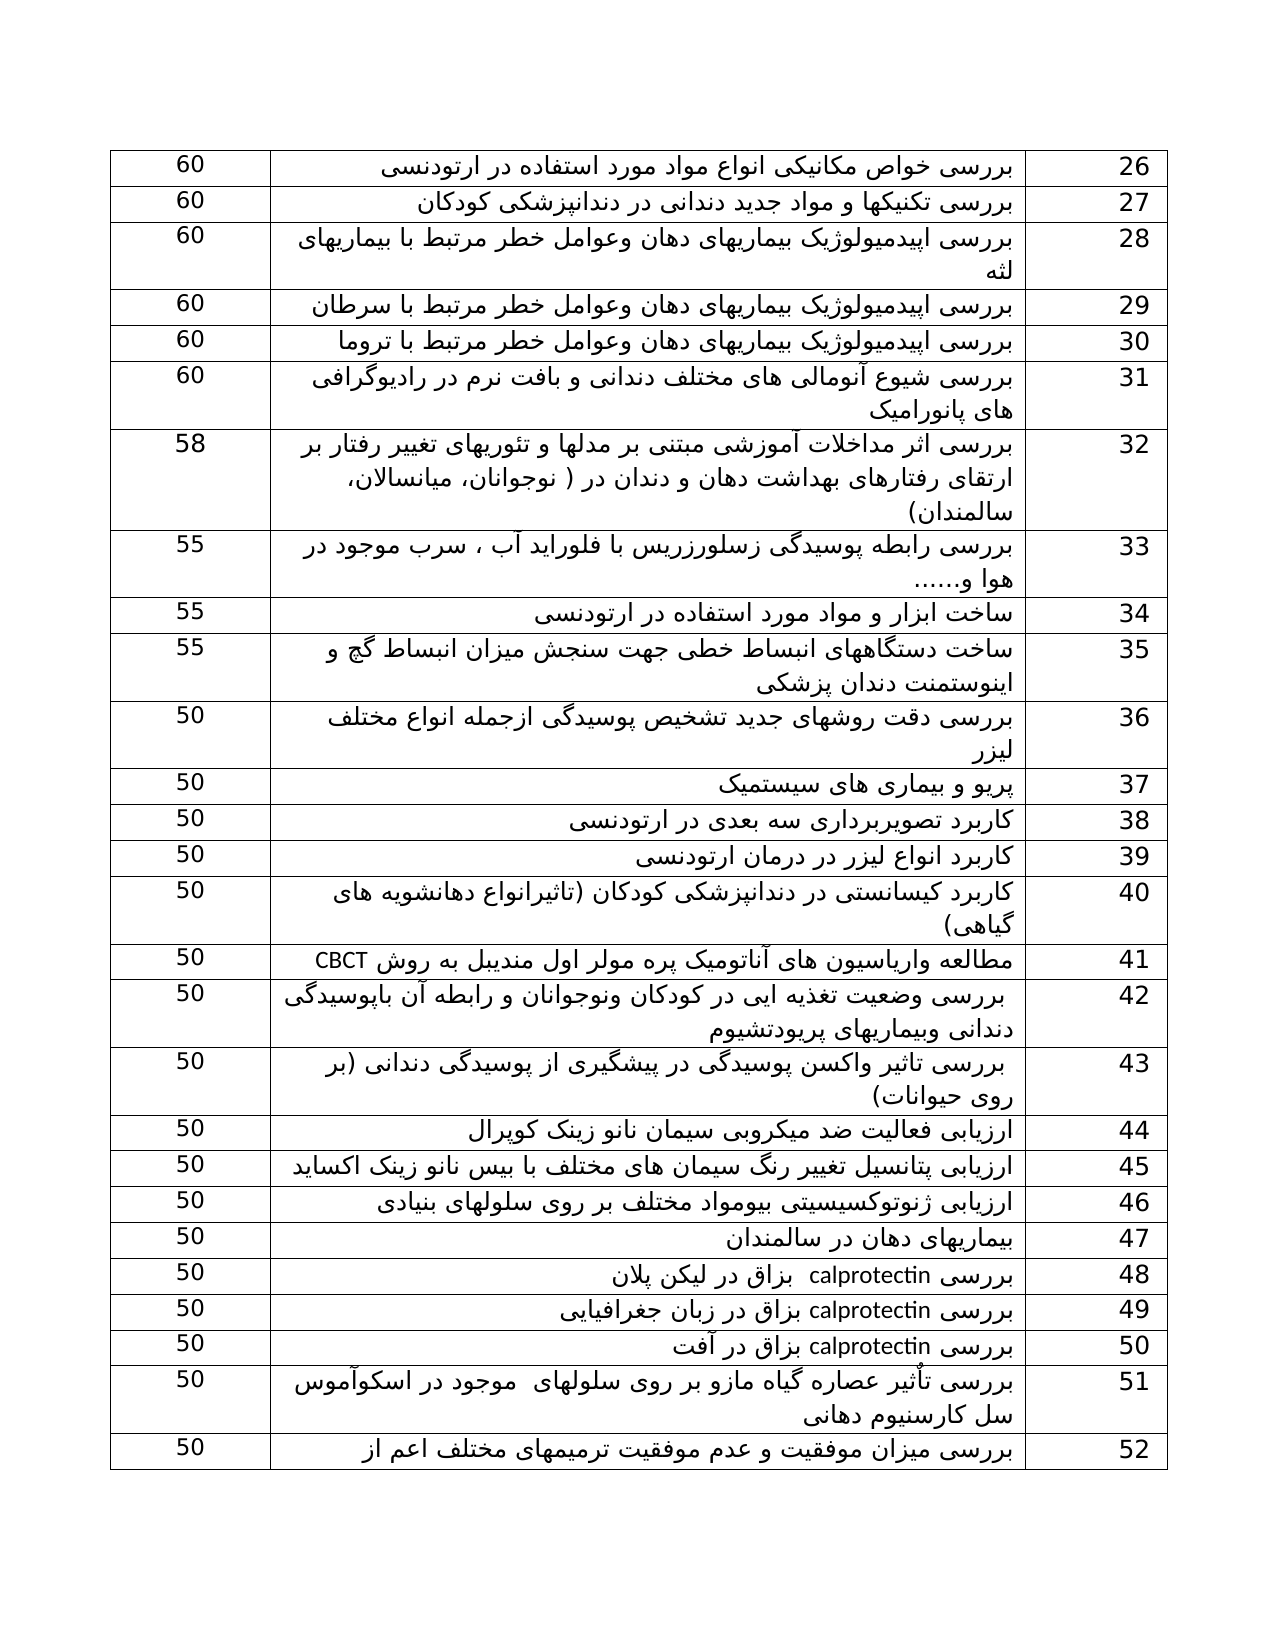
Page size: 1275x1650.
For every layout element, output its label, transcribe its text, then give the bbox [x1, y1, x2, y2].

table_cell بیماریهای دهان در سالمندان [271, 1223, 1025, 1258]
table_cell [1026, 598, 1167, 633]
table_cell 50 [111, 805, 270, 840]
table_cell 50 [111, 1223, 270, 1258]
table_cell 58 [111, 430, 270, 530]
table_cell [1026, 326, 1167, 361]
table_cell [1026, 1259, 1167, 1294]
table_cell [1026, 362, 1167, 428]
table_cell [1026, 290, 1167, 325]
table_cell [1026, 1048, 1167, 1114]
table_cell پریو و بیماری های سیستمیک [271, 769, 1025, 804]
table_cell بررسی وضعیت تغذیه ایی در کودکان ونوجوانان و رابطه آن باپوسیدگی دندانی وبیماریهای پریودتشیوم [271, 980, 1025, 1047]
table_cell بررسی calprotectin بزاق در آفت [271, 1331, 1025, 1365]
table_cell بررسی calprotectin بزاق در زبان جغرافیایی [271, 1295, 1025, 1329]
table_cell 60 [111, 362, 270, 428]
table_cell [1026, 430, 1167, 530]
table_cell 50 [111, 1048, 270, 1114]
table_cell [1026, 805, 1167, 840]
table_cell بررسی دقت روشهای جدید تشخیص پوسیدگی ازجمله انواع مختلف لیزر [271, 702, 1025, 768]
table_cell بررسی خواص مکانیکی انواع مواد مورد استفاده در ارتودنسی [271, 151, 1025, 186]
table_cell [1026, 877, 1167, 943]
table_cell ارزیابی ژنوتوکسیسیتی بیومواد مختلف بر روی سلولهای بنیادی [271, 1187, 1025, 1222]
table_cell کاربرد انواع لیزر در درمان ارتودنسی [271, 841, 1025, 876]
table_cell کاربرد کیسانستی در دندانپزشکی کودکان (تاثیرانواع دهانشویه های گیاهی) [271, 877, 1025, 943]
table_cell 50 [111, 1187, 270, 1222]
table_cell [1026, 187, 1167, 222]
table_cell ارزیابی پتانسیل تغییر رنگ سیمان های مختلف با بیس نانو زینک اکساید [271, 1151, 1025, 1186]
table_cell 50 [111, 1331, 270, 1365]
table_cell بررسی تاثیر واکسن پوسیدگی در پیشگیری از پوسیدگی دندانی (بر روی حیوانات) [271, 1048, 1025, 1114]
table_cell 50 [111, 980, 270, 1047]
table_cell [1026, 151, 1167, 186]
table_cell 50 [111, 769, 270, 804]
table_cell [271, 1434, 1025, 1469]
table_cell [1026, 1434, 1167, 1469]
table_cell [1026, 1366, 1167, 1433]
table_cell [1026, 945, 1167, 979]
table_cell [1026, 1295, 1167, 1329]
table_cell [1026, 1151, 1167, 1186]
table_cell بررسی calprotectin بزاق در لیکن پلان [271, 1259, 1025, 1294]
table_cell ارزیابی فعالیت ضد میکروبی سیمان نانو زینک کوپرال [271, 1116, 1025, 1150]
table_cell [1026, 769, 1167, 804]
table_cell ساخت ابزار و مواد مورد استفاده در ارتودنسی [271, 598, 1025, 633]
table_cell 50 [111, 945, 270, 979]
table_cell بررسی اپیدمیولوژیک بیماریهای دهان وعوامل خطر مرتبط با بیماریهای لثه [271, 223, 1025, 289]
table_cell کاربرد تصویربرداری سه بعدی در ارتودنسی [271, 805, 1025, 840]
table_cell 60 [111, 223, 270, 289]
table_cell بررسی رابطه پوسیدگی زسلورزریس با فلوراید آب ، سرب موجود در هوا و...... [271, 531, 1025, 597]
table_cell 50 [111, 1366, 270, 1433]
table_cell 55 [111, 634, 270, 701]
table_cell 50 [111, 841, 270, 876]
table_cell 55 [111, 598, 270, 633]
table_cell [1026, 841, 1167, 876]
table_cell 50 [111, 1259, 270, 1294]
table_cell بررسی اثر مداخلات آموزشی مبتنی بر مدلها و تئوریهای تغییر رفتار بر ارتقای رفتارهای بهداشت دهان و دندان در ( نوجوانان، میانسالان، سالمندان) [271, 430, 1025, 530]
table_cell 50 [111, 1434, 270, 1469]
table_cell 50 [111, 1151, 270, 1186]
table_cell 50 [111, 1116, 270, 1150]
table_cell بررسی اپیدمیولوژیک بیماریهای دهان وعوامل خطر مرتبط با تروما [271, 326, 1025, 361]
table_cell ساخت دستگاههای انبساط خطی جهت سنجش میزان انبساط گچ و اینوستمنت دندان پزشکی [271, 634, 1025, 701]
table_cell [1026, 634, 1167, 701]
table_cell 50 [111, 1295, 270, 1329]
table_cell 50 [111, 877, 270, 943]
table_cell بررسی تکنیکها و مواد جدید دندانی در دندانپزشکی کودکان [271, 187, 1025, 222]
table_cell 60 [111, 326, 270, 361]
table_cell [1026, 702, 1167, 768]
table_cell [1026, 531, 1167, 597]
table_cell 55 [111, 531, 270, 597]
table_cell [1026, 223, 1167, 289]
table_cell مطالعه واریاسیون های آناتومیک پره مولر اول مندیبل به روش CBCT [271, 945, 1025, 979]
table_cell بررسی اپیدمیولوژیک بیماریهای دهان وعوامل خطر مرتبط با سرطان [271, 290, 1025, 325]
table_cell 50 [111, 702, 270, 768]
table_cell [1026, 980, 1167, 1047]
table_cell بررسی شیوع آنومالی های مختلف دندانی و بافت نرم در رادیوگرافی های پانورامیک [271, 362, 1025, 428]
table_cell [1026, 1187, 1167, 1222]
table_cell [1026, 1223, 1167, 1258]
table_cell [1026, 1116, 1167, 1150]
table_cell بررسی تاٌثیر عصاره گیاه مازو بر روی سلولهای موجود در اسکوآموس سل کارسنیوم دهانی [271, 1366, 1025, 1433]
table_cell 60 [111, 151, 270, 186]
table_cell 60 [111, 290, 270, 325]
table_cell [1026, 1331, 1167, 1365]
table_cell 60 [111, 187, 270, 222]
